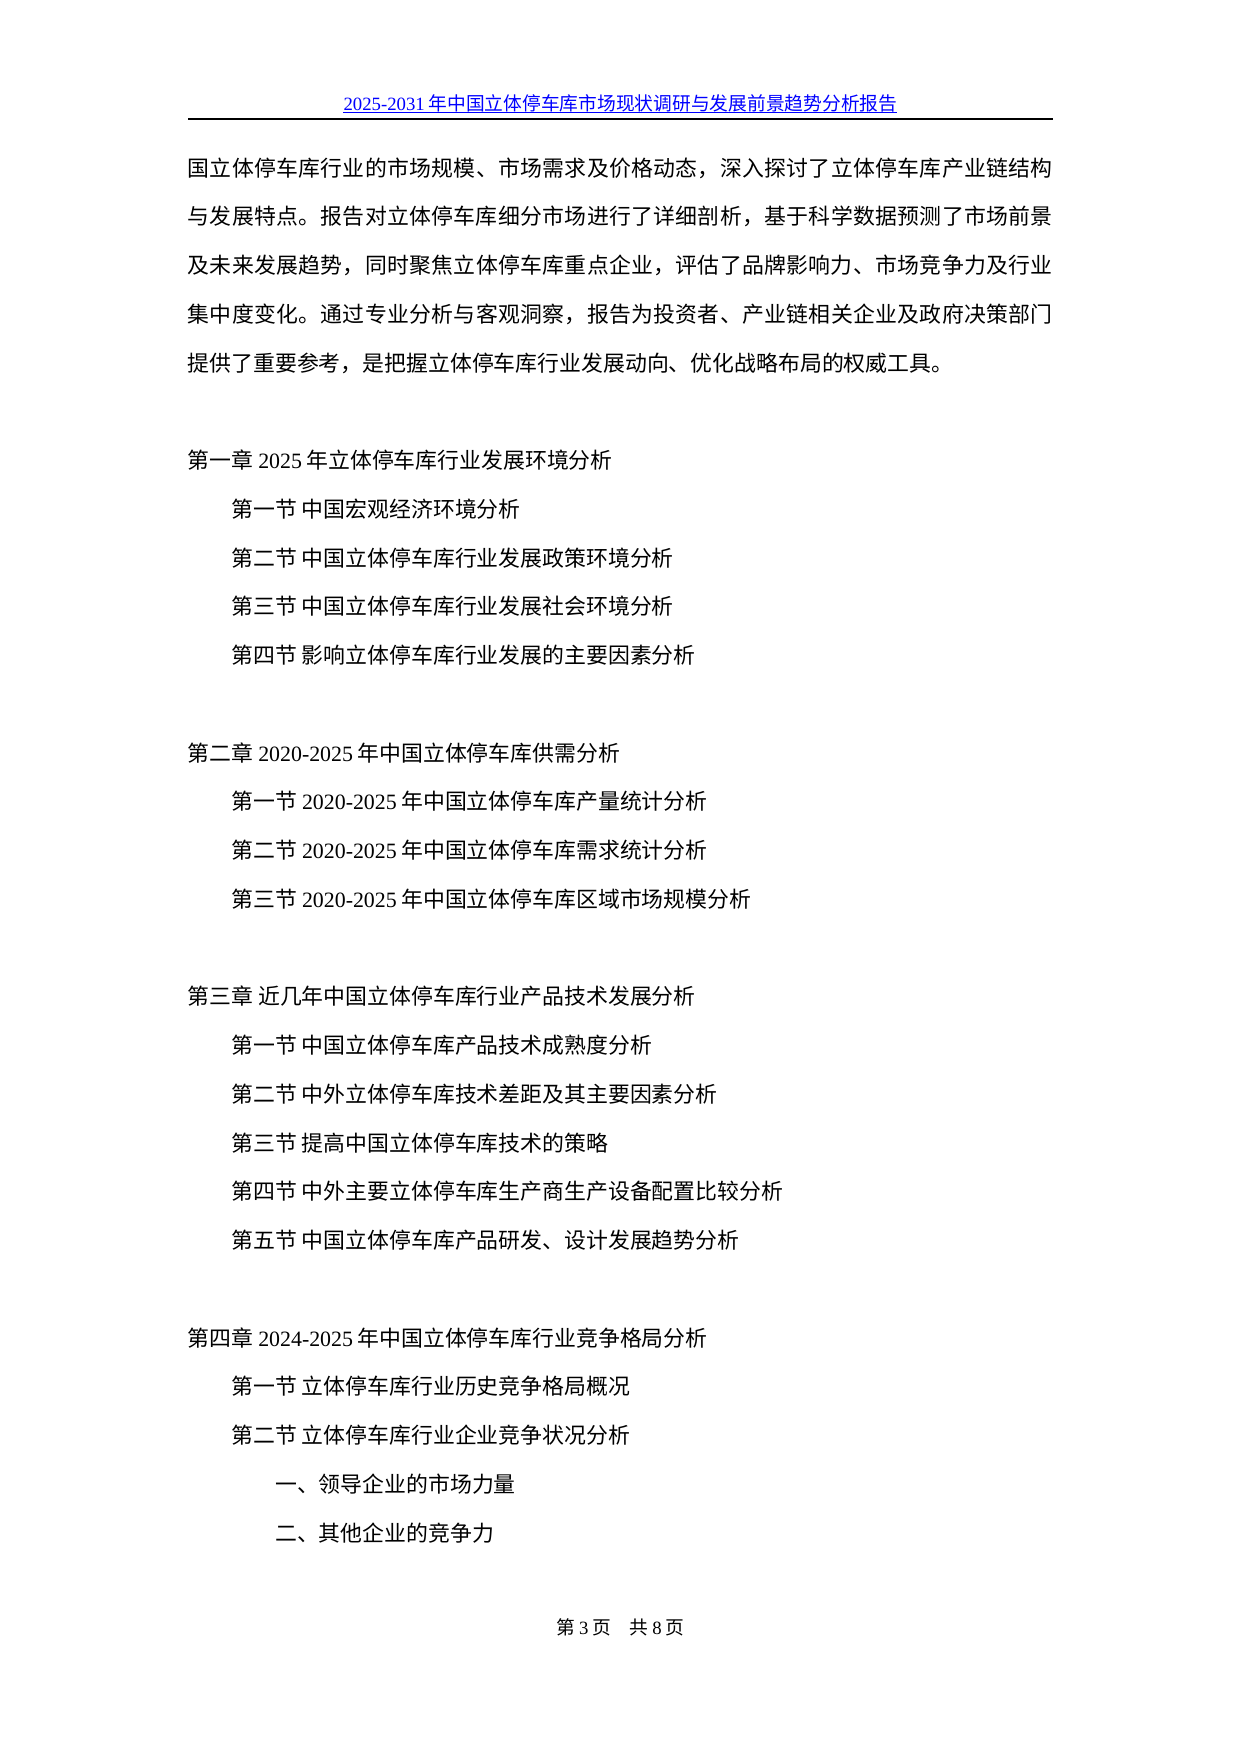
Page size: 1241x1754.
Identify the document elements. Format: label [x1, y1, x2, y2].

text [187, 150, 1053, 1548]
